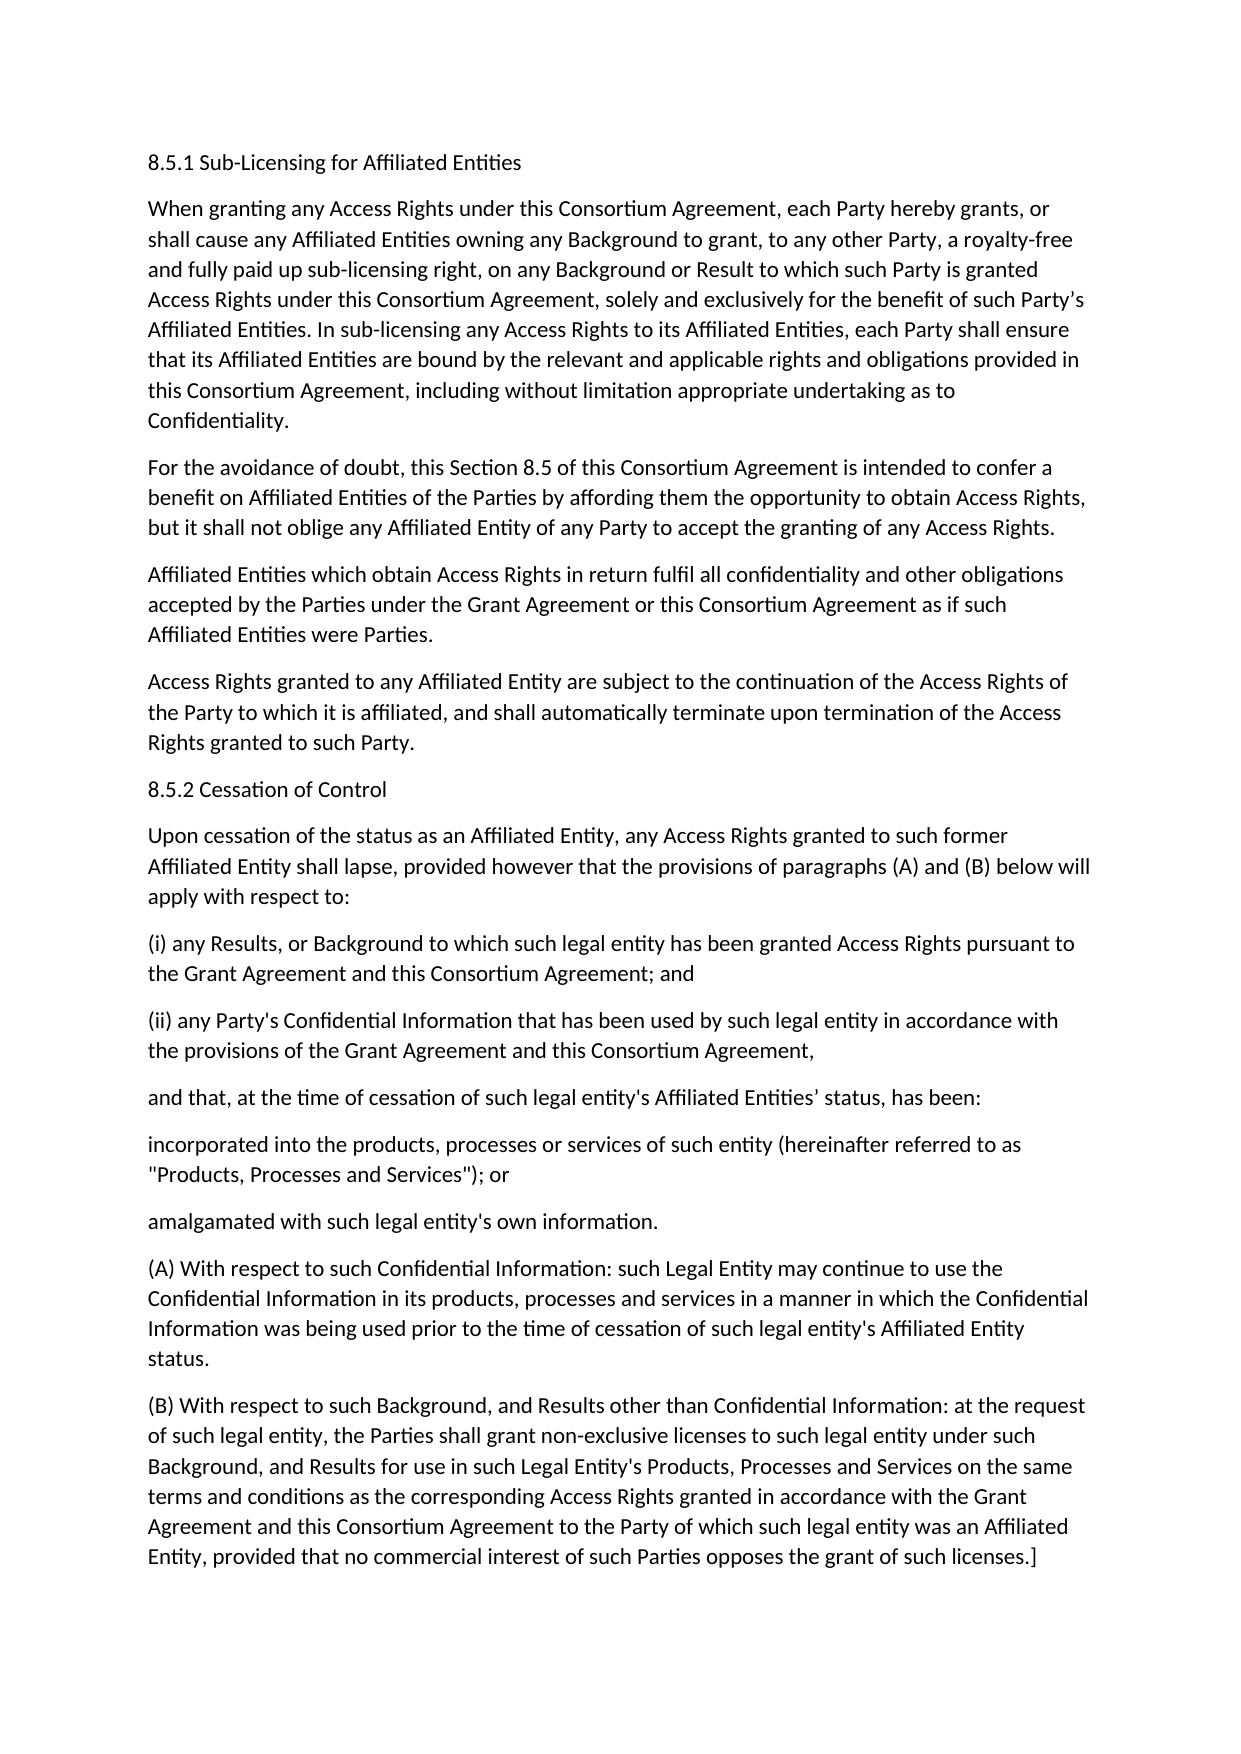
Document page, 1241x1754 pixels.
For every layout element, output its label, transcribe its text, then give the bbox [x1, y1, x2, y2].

text 8.5.2 Cessation of Control [148, 775, 1093, 803]
text Affiliated Entities which obtain Access Rights in return fulfil all confidentiality and other obligations accepted by the Parties under the Grant Agreement or this Consortium Agreement as if such Affiliated Entities were Parties. [148, 560, 1093, 648]
text For the avoidance of doubt, this Section 8.5 of this Consortium Agreement is intended to confer a benefit on Affiliated Entities of the Parties by affording them the opportunity to obtain Access Rights, but it shall not oblige any Affiliated Entity of any Party to accept the granting of any Access Rights. [148, 453, 1093, 541]
text and that, at the time of cessation of such legal entity's Affiliated Entities’ status, has been: [148, 1083, 1093, 1111]
text (A) With respect to such Confidential Information: such Legal Entity may continue to use the Confidential Information in its products, processes and services in a manner in which the Confidential Information was being used prior to the time of cessation of such legal entity's Affiliated Entity status. [148, 1254, 1093, 1372]
text (i) any Results, or Background to which such legal entity has been granted Access Rights pursuant to the Grant Agreement and this Consortium Agreement; and [148, 929, 1093, 987]
text Upon cessation of the status as an Affiliated Entity, any Access Rights granted to such former Affiliated Entity shall lapse, provided however that the provisions of paragraphs (A) and (B) below will apply with respect to: [148, 822, 1093, 910]
text amalgamated with such legal entity's own information. [148, 1207, 1093, 1235]
text incorporated into the products, processes or services of such entity (hereinafter referred to as "Products, Processes and Services"); or [148, 1130, 1093, 1188]
text (ii) any Party's Confidential Information that has been used by such legal entity in accordance with the provisions of the Grant Agreement and this Consortium Agreement, [148, 1006, 1093, 1064]
text 8.5.1 Sub-Licensing for Affiliated Entities [148, 148, 1093, 176]
text (B) With respect to such Background, and Results other than Confidential Information: at the request of such legal entity, the Parties shall grant non-exclusive licenses to such legal entity under such Background, and Results for use in such Legal Entity's Products, Processes and Services on the same terms and conditions as the corresponding Access Rights granted in accordance with the Grant Agreement and this Consortium Agreement to the Party of which such legal entity was an Affiliated Entity, provided that no commercial interest of such Parties opposes the grant of such licenses.] [148, 1391, 1093, 1570]
text When granting any Access Rights under this Consortium Agreement, each Party hereby grants, or shall cause any Affiliated Entities owning any Background to grant, to any other Party, a royalty-free and fully paid up sub-licensing right, on any Background or Result to which such Party is granted Access Rights under this Consortium Agreement, solely and exclusively for the benefit of such Party’s Affiliated Entities. In sub-licensing any Access Rights to its Affiliated Entities, each Party shall ensure that its Affiliated Entities are bound by the relevant and applicable rights and obligations provided in this Consortium Agreement, including without limitation appropriate undertaking as to Confidentiality. [148, 194, 1093, 434]
text Access Rights granted to any Affiliated Entity are subject to the continuation of the Access Rights of the Party to which it is affiliated, and shall automatically terminate upon termination of the Access Rights granted to such Party. [148, 667, 1093, 756]
